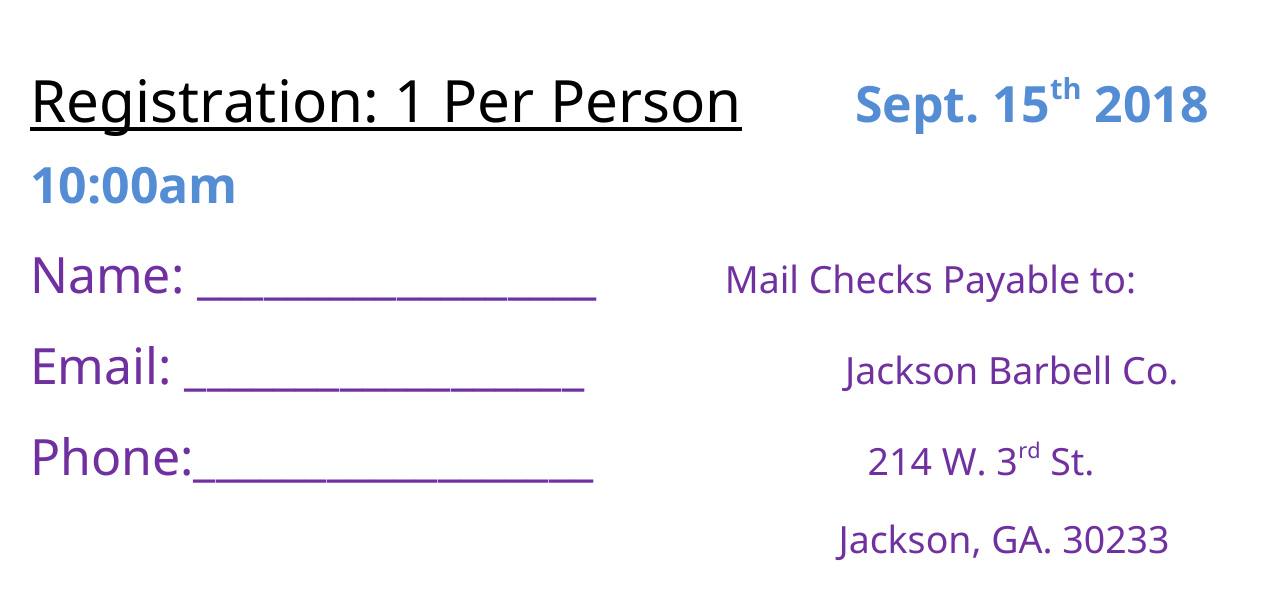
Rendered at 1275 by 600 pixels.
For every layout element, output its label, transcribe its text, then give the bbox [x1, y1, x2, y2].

text Name: __________________ Mail Checks Payable to: [30, 241, 1245, 309]
text Registration: 1 Per Person Sept. 15th 2018 10:00am [30, 60, 1245, 218]
text Email: __________________ Jackson Barbell Co. [30, 331, 1245, 399]
text Phone:__________________ 214 W. 3rd St. [30, 422, 1245, 490]
text Jackson, GA. 30233 [30, 513, 1245, 564]
